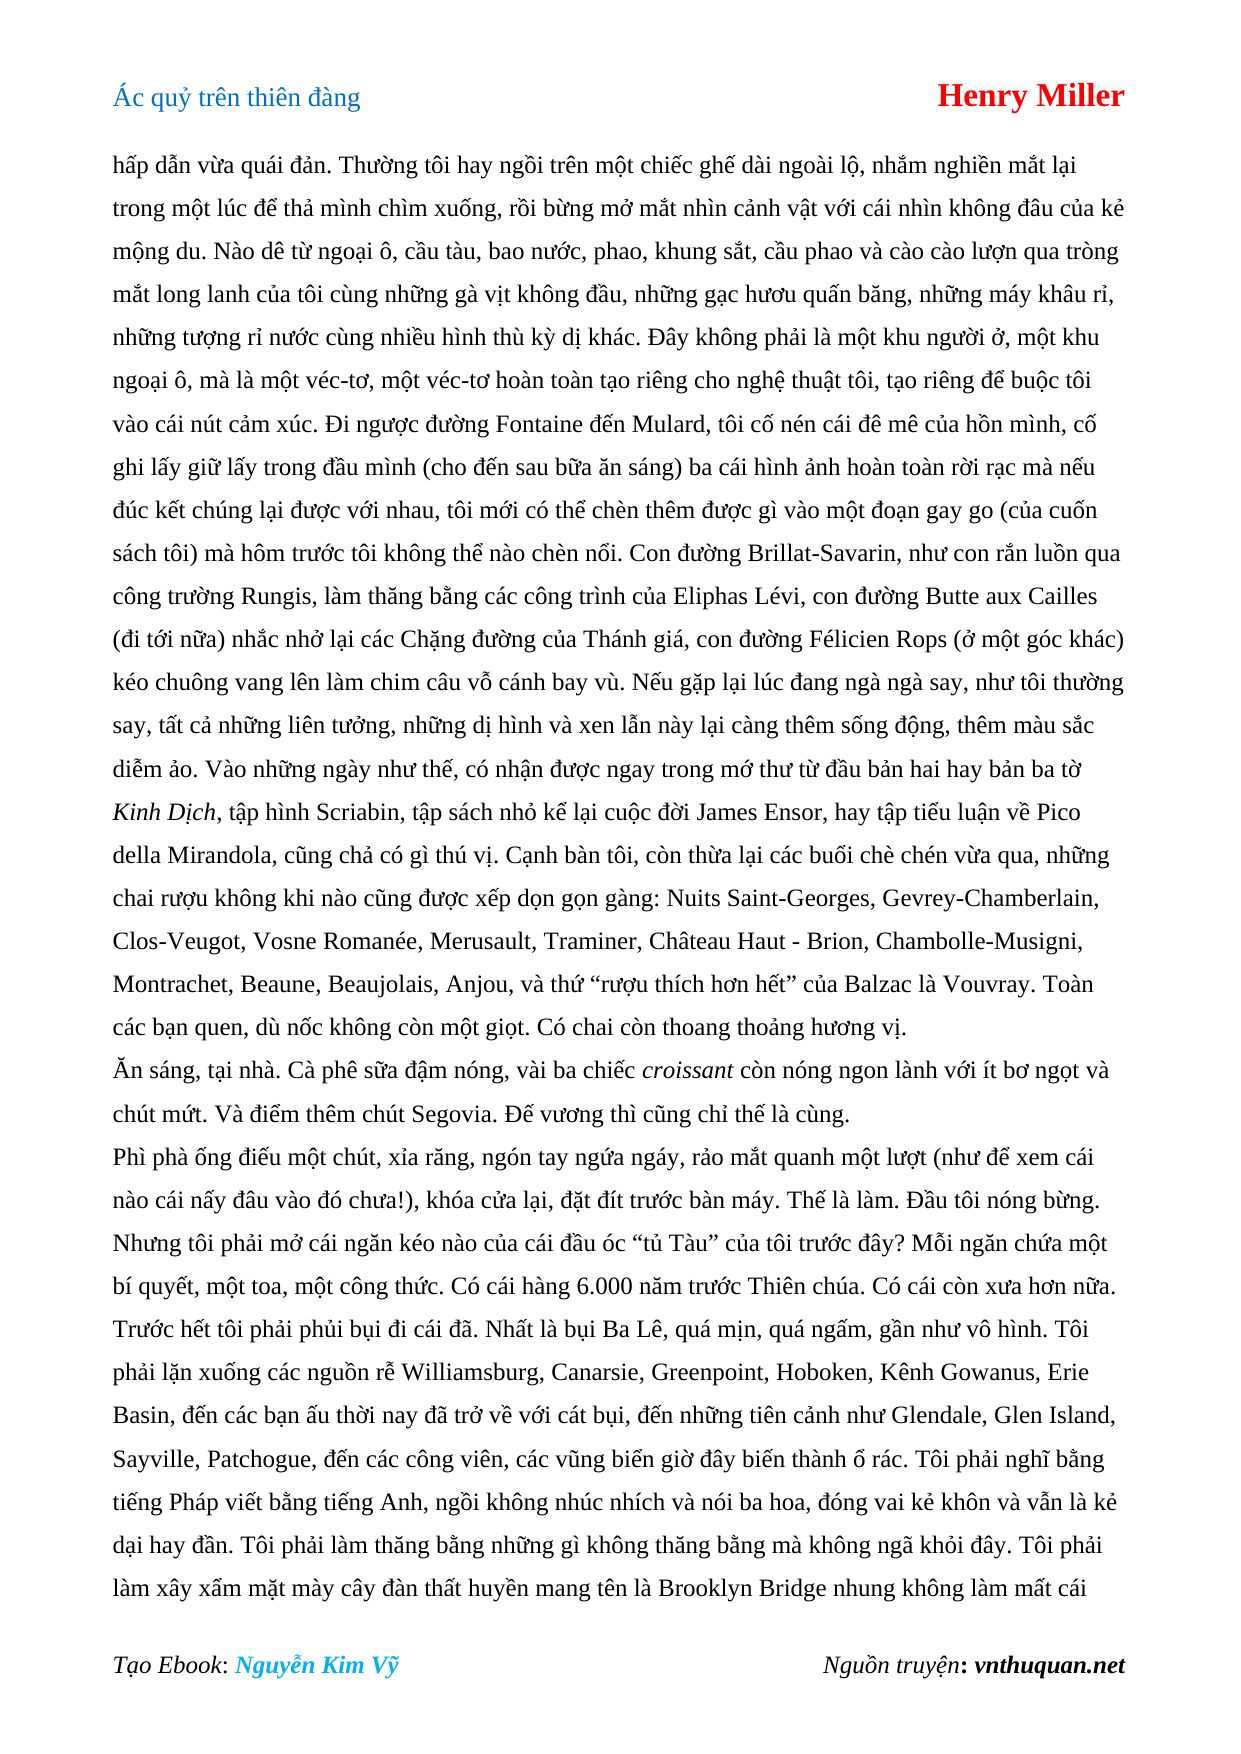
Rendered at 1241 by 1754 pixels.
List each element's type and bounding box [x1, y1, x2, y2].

text [112, 150, 1128, 1602]
